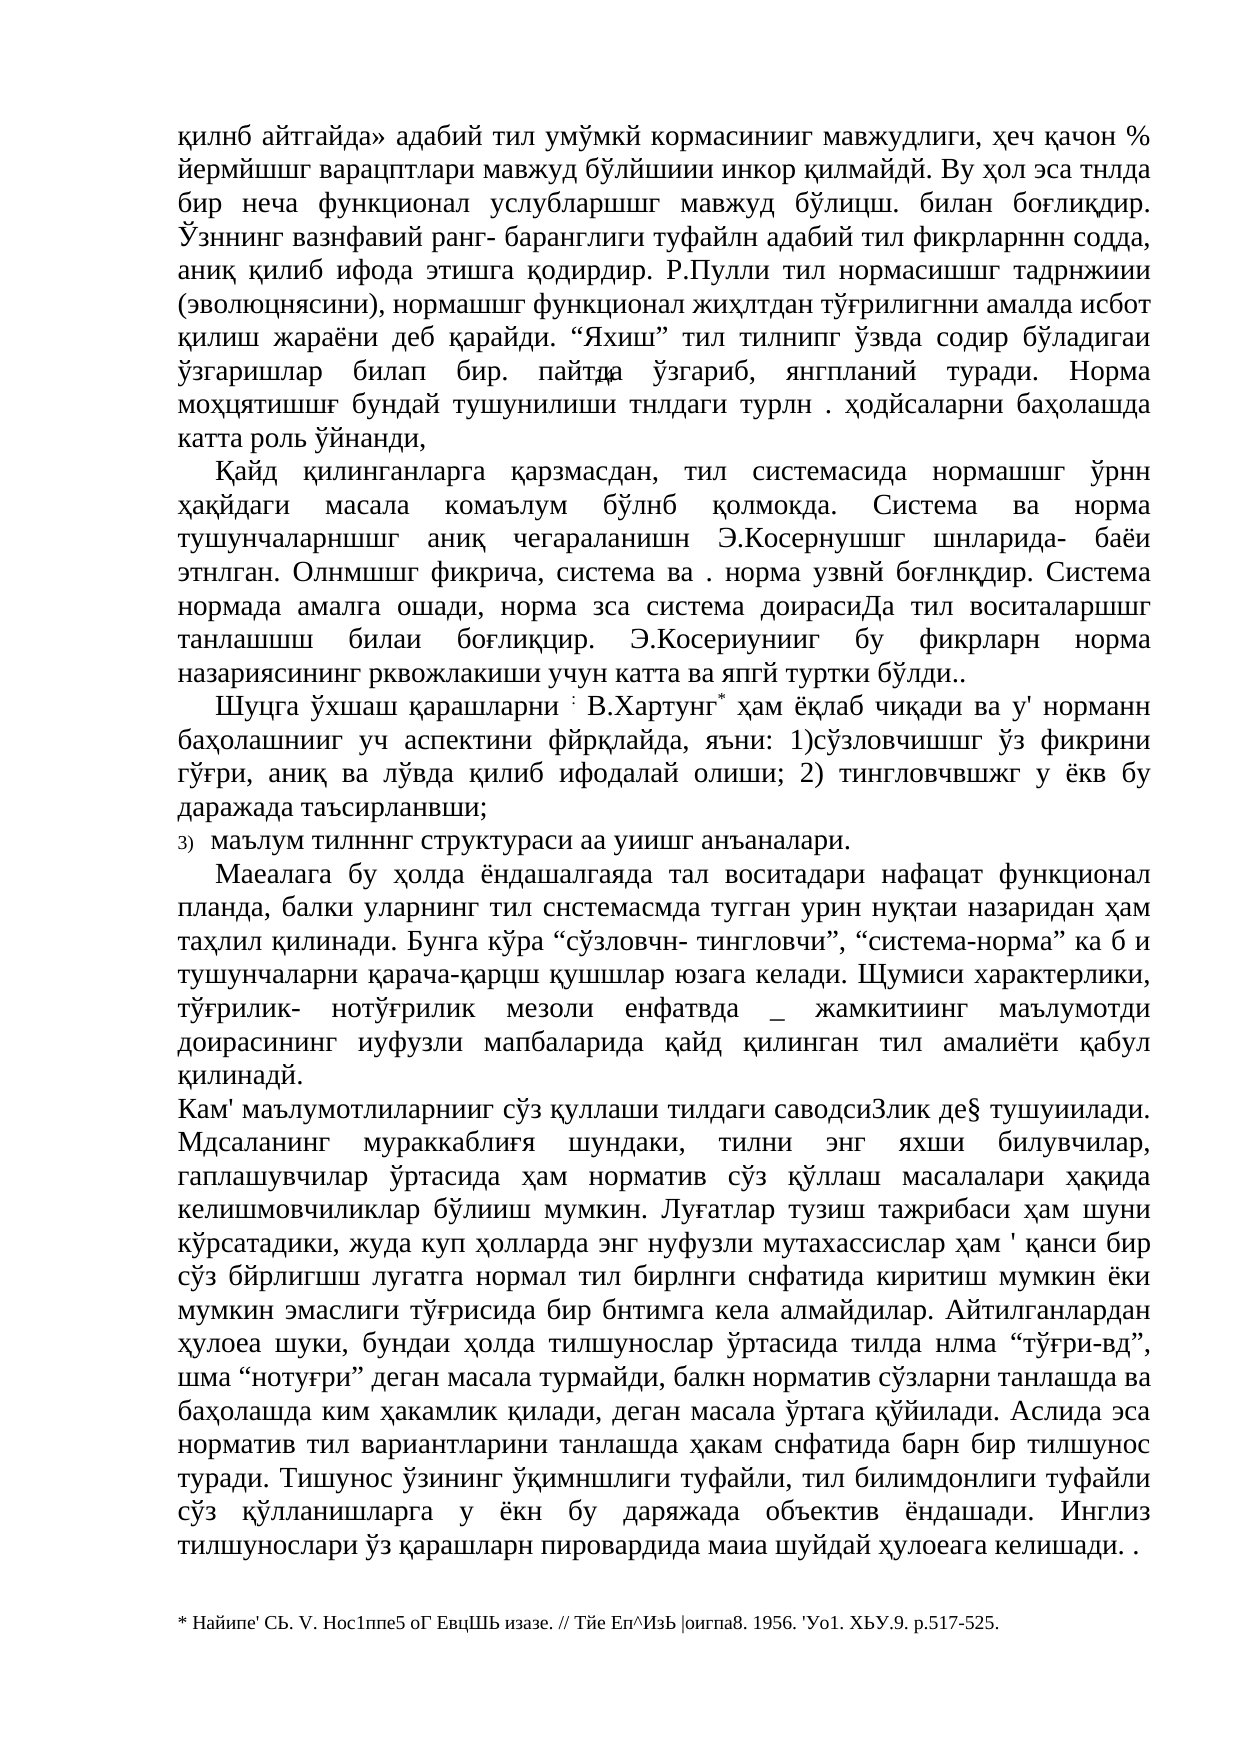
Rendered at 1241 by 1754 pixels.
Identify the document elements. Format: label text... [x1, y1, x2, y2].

list маълум тилнннг структураси аа уиишг анъаналари. [177, 822, 1152, 856]
text Қайд қилинганларга қарзмасдан, тил системасида нормашшг ўрнн ҳақйдаги масала комаълум бўлнб қолмокда. Система ва норма тушунчаларншшг аниқ чегараланишн Э.Косернушшг шнларида- баёи этнлган. Олнмшшг фикрича, система ва . норма узвнй боғлнқдир. Система нормада амалга ошади, норма зса система доирасиДа тил воситаларшшг танлашшш билаи боғлиқцир. Э.Косериунииг бу фикрларн норма назариясининг рквожлакиши учун катта ва япгй туртки бўлди.. [177, 453, 1152, 688]
text Маеалага бу ҳолда ёндашалгаяда тал воситадари нафацат функционал планда, балки уларнинг тил снстемасмда тугган урин нуқтаи назаридан ҳам таҳлил қилинади. Бунга кўра “сўзловчн- тингловчи”, “система-норма” ка б и тушунчаларни қарача-қарцш қушшлар юзага келади. Щумиси характерлики, тўғрилик- нотўғрилик мезоли енфатвда _ жамкитиинг маълумотди доирасининг иуфузли мапбаларида қайд қилинган тил амалиёти қабул қилинадй. [177, 856, 1152, 1091]
text қилнб айтгайда» адабий тил умўмкй кормасинииг мавжудлиги, ҳеч қачон % йермйшшг варацптлари мавжуд бўлйшиии инкор қилмайдй. Ву ҳол эса тнлда бир неча функционал услубларшшг мавжуд бўлицш. билан боғлиқдир. Ўзннинг вазнфавий ранг- баранглиги туфайлн адабий тил фикрларннн содда, аниқ қилиб ифода этишга қодирдир. Р.Пулли тил нормасишшг тадрнжиии (эволюцнясини), нормашшг функционал жиҳлтдан тўғрилигнни амалда исбот қилиш жараёни деб қарайди. “Яхиш” тил тилнипг ўзвда содир бўладигаи ўзгаришлар билап бир. пайтда ўзгариб, янгпланий туради. Норма моҳцятишшғ бундай тушунилиши тнлдаги турлн . ҳодйсаларни баҳолашда катта роль ўйнанди, [177, 118, 1152, 453]
text Шуцга ўхшаш қарашларни : В.Хартунг ҳам ёқлаб чиқади ва у' норманн баҳолашнииг уч аспектини фйрқлайда, яъни: 1)сўзловчишшг ўз фикрини гўғри, аниқ ва лўвда қилиб ифодалай олиши; 2) тингловчвшжг у ёкв бу даражада таъсирланвши; [177, 688, 1152, 822]
text Кам' маълумотлиларнииг сўз қуллаши тилдаги саводсиЗлик де§ тушуиилади. Мдсаланинг мураккаблиғя шундаки, тилни энг яхши билувчилар, гаплашувчилар ўртасида ҳам норматив сўз қўллаш масалалари ҳақида келишмовчиликлар бўлииш мумкин. Луғатлар тузиш тажрибаси ҳам шуни кўрсатадики, жуда куп ҳолларда энг нуфузли мутахассислар ҳам ' қанси бир сўз бйрлигшш лугатга нормал тил бирлнги снфатида киритиш мумкин ёки мумкин эмаслиги тўғрисида бир бнтимга кела алмайдилар. Айтилганлардан ҳулоеа шуки, бундаи ҳолда тилшунослар ўртасида тилда нлма “тўғри-вд”, шма “нотуғри” деган масала турмайди, балкн норматив сўзларни танлашда ва баҳолашда ким ҳакамлик қилади, деган масала ўртага қўйилади. Аслида эса норматив тил вариантларини танлашда ҳакам снфатида барн бир тилшунос туради. Тишунос ўзининг ўқимншлиги туфайли, тил билимдонлиги туфайли сўз қўлланишларга у ёкн бу даряжада объектив ёндашади. Инглиз тилшунослари ўз қарашларн пировардида маиа шуйдай ҳулоеага келишади. . [177, 1091, 1152, 1560]
